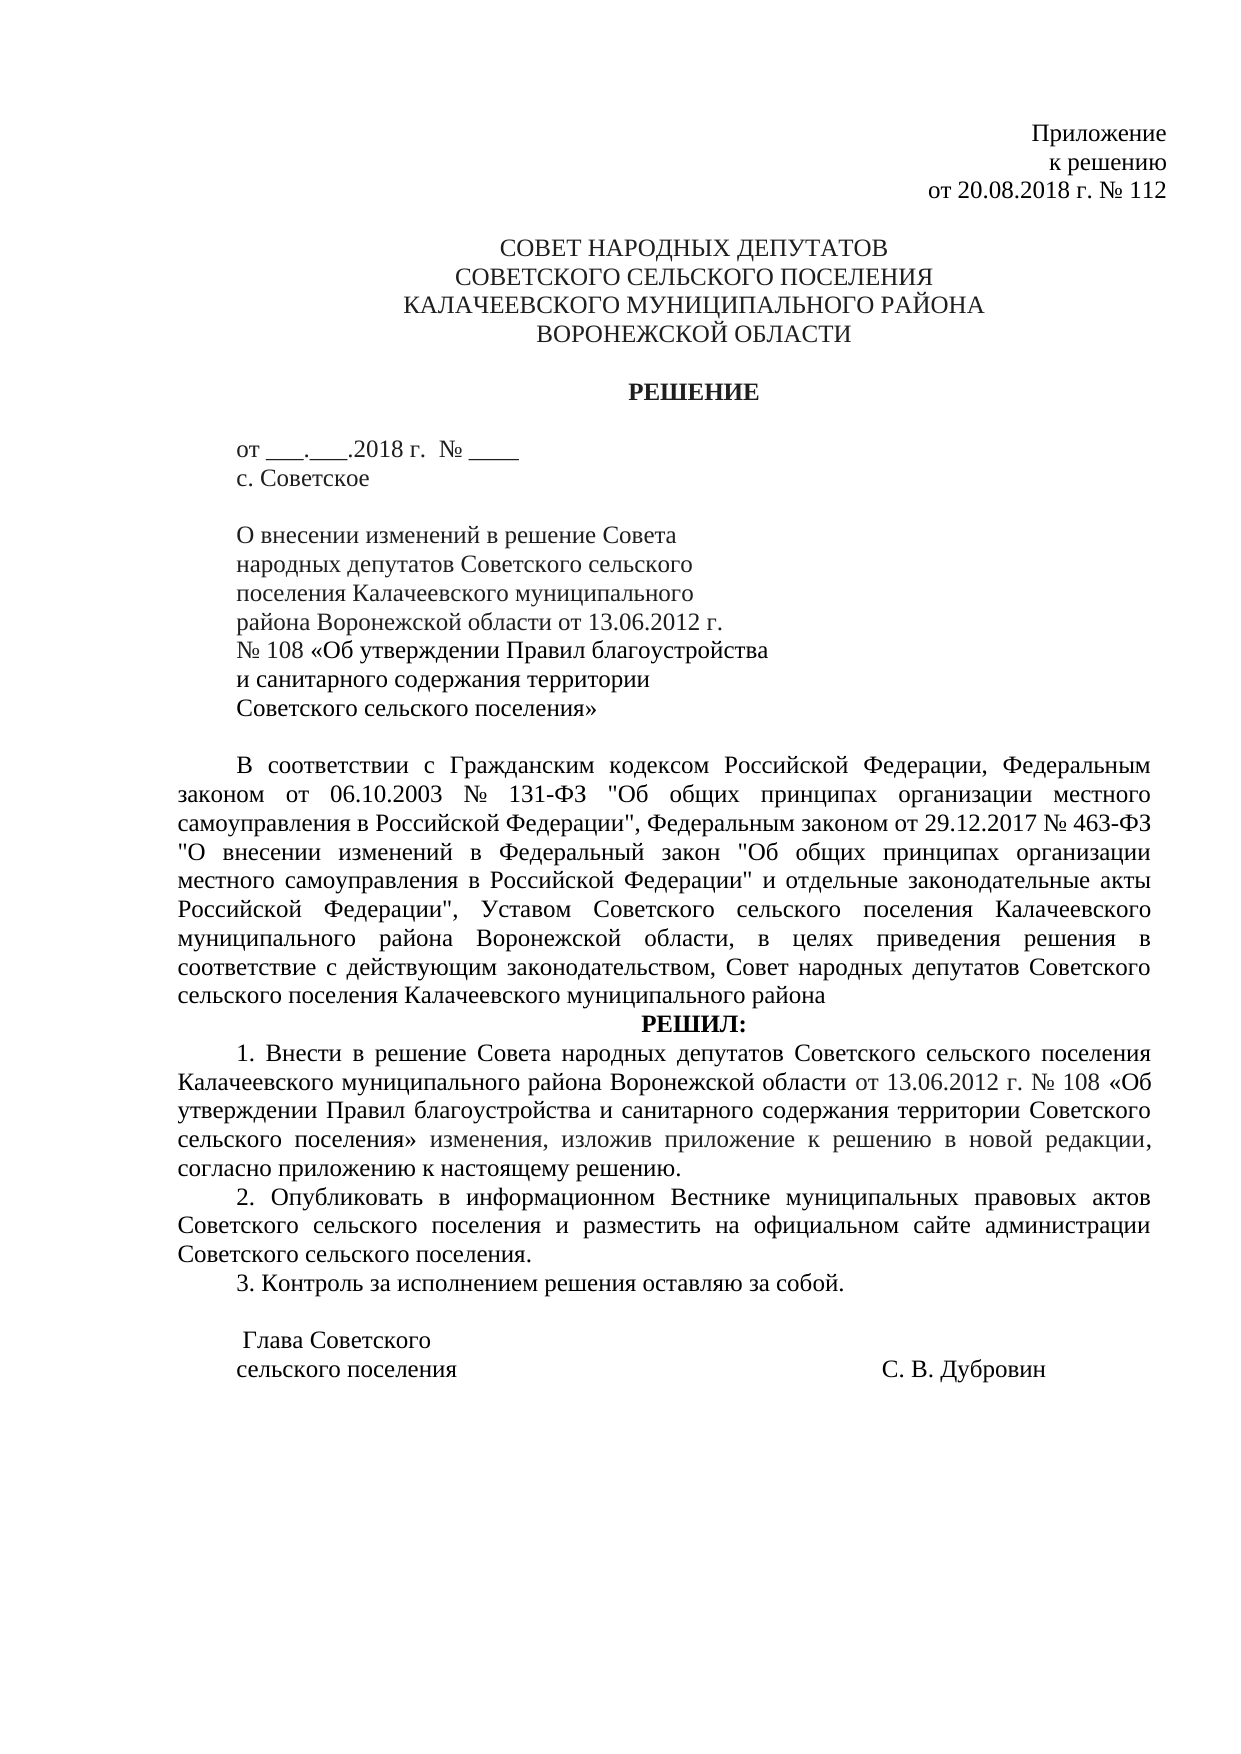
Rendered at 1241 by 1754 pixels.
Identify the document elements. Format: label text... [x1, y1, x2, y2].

text РЕШЕНИЕ [177, 377, 1152, 406]
text от 20.08.2018 г. № 112 [177, 176, 1167, 204]
text сельского поселения С. В. Дубровин [177, 1354, 1152, 1383]
text Советского сельского поселения» [177, 693, 1152, 722]
text О внесении изменений в решение Совета [177, 521, 1152, 549]
text КАЛАЧЕЕВСКОГО МУНИЦИПАЛЬНОГО РАЙОНА [177, 291, 1152, 319]
text с. Советское [177, 463, 1152, 492]
text района Воронежской области от 13.06.2012 г. [177, 607, 1152, 636]
text Глава Советского [177, 1326, 1152, 1354]
text 3. Контроль за исполнением решения оставляю за собой. [177, 1268, 1152, 1297]
text ВОРОНЕЖСКОЙ ОБЛАСТИ [177, 319, 1152, 348]
text 1. Внести в решение Совета народных депутатов Советского сельского поселения Калачеевского муниципального района Воронежской области от 13.06.2012 г. № 108 «Об утверждении Правил благоустройства и санитарного содержания территории Советского сельского поселения» изменения, изложив приложение к решению в новой редакции, согласно приложению к настоящему решению. [177, 1038, 1152, 1182]
text РЕШИЛ: [177, 1009, 1152, 1038]
text № 108 «Об утверждении Правил благоустройства [177, 636, 1152, 664]
text от ___.___.2018 г. № ____ [177, 434, 1152, 463]
text поселения Калачеевского муниципального [177, 578, 1152, 607]
text к решению [177, 147, 1167, 176]
text и санитарного содержания территории [177, 664, 1152, 693]
text СОВЕТ НАРОДНЫХ ДЕПУТАТОВ [177, 233, 1152, 262]
text народных депутатов Советского сельского [177, 549, 1152, 578]
text 2. Опубликовать в информационном Вестнике муниципальных правовых актов Советского сельского поселения и разместить на официальном сайте администрации Советского сельского поселения. [177, 1182, 1152, 1268]
text Приложение [177, 118, 1167, 147]
text В соответствии с Гражданским кодексом Российской Федерации, Федеральным законом от 06.10.2003 № 131-ФЗ "Об общих принципах организации местного самоуправления в Российской Федерации", Федеральным законом от 29.12.2017 № 463-ФЗ "О внесении изменений в Федеральный закон "Об общих принципах организации местного самоуправления в Российской Федерации" и отдельные законодательные акты Российской Федерации", Уставом Советского сельского поселения Калачеевского муниципального района Воронежской области, в целях приведения решения в соответствие с действующим законодательством, Совет народных депутатов Советского сельского поселения Калачеевского муниципального района [177, 751, 1152, 1009]
text СОВЕТСКОГО СЕЛЬСКОГО ПОСЕЛЕНИЯ [177, 262, 1152, 291]
